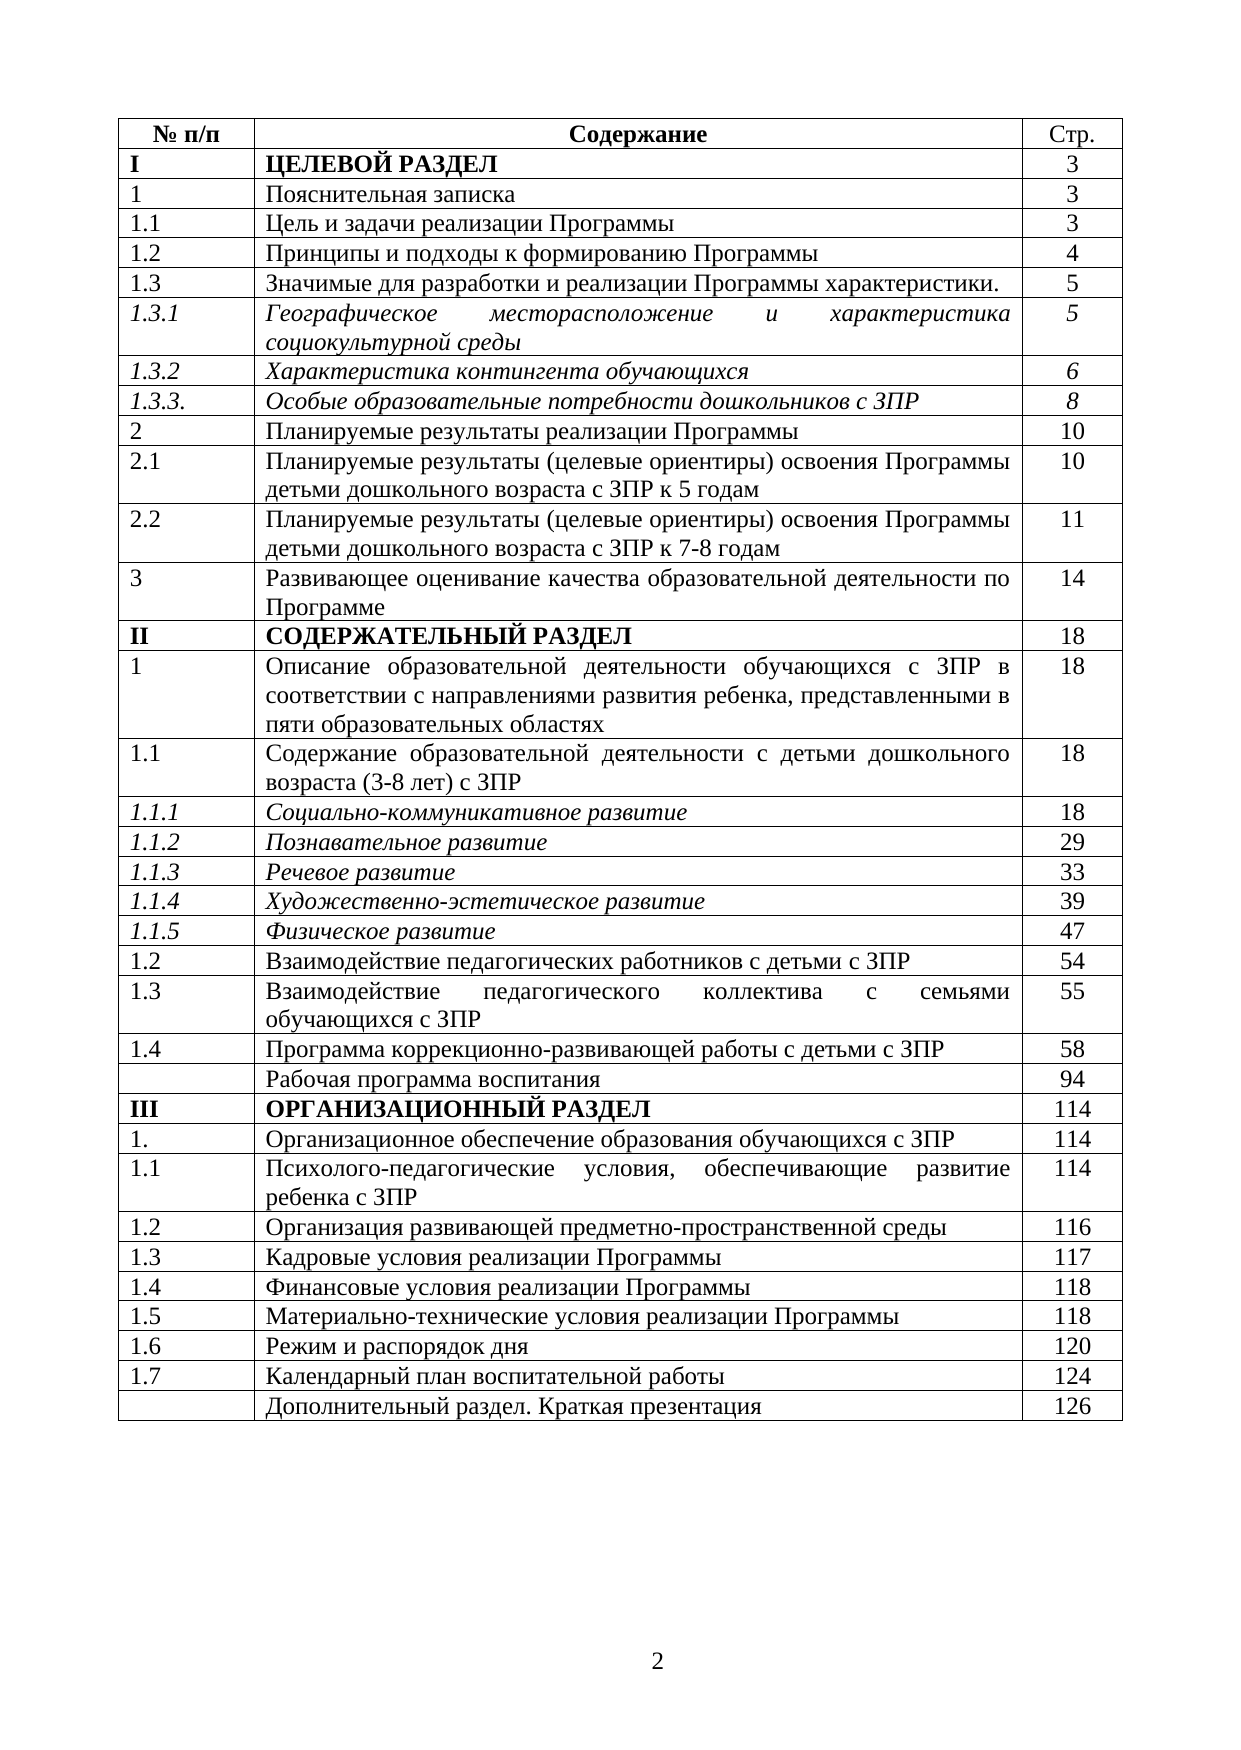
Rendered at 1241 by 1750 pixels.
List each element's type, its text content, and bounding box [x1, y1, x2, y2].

table_cell Физическое развитие [255, 916, 1022, 945]
table_cell 8 [1023, 386, 1122, 415]
table_header Содержание [255, 119, 1022, 148]
table_cell 1.5 [119, 1301, 254, 1330]
table_cell Планируемые результаты (целевые ориентиры) освоения Программы детьми дошкольного возраста с ЗПР к 5 годам [255, 446, 1022, 503]
table_cell 1.3.2 [119, 356, 254, 385]
table_cell 1 [119, 179, 254, 207]
table_cell 3 [1023, 209, 1122, 237]
table_cell 1. [119, 1124, 254, 1152]
table_cell 2 [119, 416, 254, 445]
table_cell 33 [1023, 857, 1122, 885]
table_cell Развивающее оценивание качества образовательной деятельности по Программе [255, 563, 1022, 620]
table_cell 1.1.4 [119, 886, 254, 915]
table_cell 6 [1023, 356, 1122, 385]
table_cell Взаимодействие педагогического коллектива с семьями обучающихся с ЗПР [255, 976, 1022, 1033]
table_cell 2.1 [119, 446, 254, 503]
table_cell СОДЕРЖАТЕЛЬНЫЙ РАЗДЕЛ [255, 621, 1022, 650]
table_cell Психолого-педагогические условия, обеспечивающие развитие ребенка с ЗПР [255, 1154, 1022, 1211]
table_cell ЦЕЛЕВОЙ РАЗДЕЛ [255, 149, 1022, 178]
table_cell 114 [1023, 1124, 1122, 1152]
table_cell Взаимодействие педагогических работников с детьми c ЗПР [255, 946, 1022, 975]
table_cell 29 [1023, 827, 1122, 856]
table_cell Организационное обеспечение образования обучающихся с ЗПР [255, 1124, 1022, 1152]
table_cell 18 [1023, 739, 1122, 796]
table_cell Значимые для разработки и реализации Программы характеристики. [255, 268, 1022, 297]
table_cell 18 [1023, 621, 1122, 650]
table_cell 1.3.1 [119, 298, 254, 355]
table_cell Планируемые результаты реализации Программы [255, 416, 1022, 445]
table_cell Художественно-эстетическое развитие [255, 886, 1022, 915]
table_cell Принципы и подходы к формированию Программы [255, 238, 1022, 267]
table_cell Планируемые результаты (целевые ориентиры) освоения Программы детьми дошкольного возраста с ЗПР к 7-8 годам [255, 504, 1022, 562]
table_cell 2.2 [119, 504, 254, 562]
table_cell 3 [119, 563, 254, 620]
table_cell 11 [1023, 504, 1122, 562]
table_cell Описание образовательной деятельности обучающихся с ЗПР в соответствии с направлениями развития ребенка, представленными в пяти образовательных областях [255, 651, 1022, 737]
table_cell 1.4 [119, 1034, 254, 1063]
table_cell 1.3.3. [119, 386, 254, 415]
table_cell Кадровые условия реализации Программы [255, 1242, 1022, 1271]
table_cell 10 [1023, 446, 1122, 503]
table_cell 1.4 [119, 1272, 254, 1300]
table_cell Характеристика контингента обучающихся [255, 356, 1022, 385]
table_cell Дополнительный раздел. Краткая презентация [255, 1391, 1022, 1419]
table_cell 10 [1023, 416, 1122, 445]
table_header Стр. [1023, 119, 1122, 148]
table_cell 126 [1023, 1391, 1122, 1419]
table_cell 1.7 [119, 1361, 254, 1390]
table_cell ОРГАНИЗАЦИОННЫЙ РАЗДЕЛ [255, 1094, 1022, 1123]
table_cell Финансовые условия реализации Программы [255, 1272, 1022, 1300]
table_cell 1.2 [119, 1212, 254, 1241]
table_cell 118 [1023, 1301, 1122, 1330]
table_cell Социально-коммуникативное развитие [255, 797, 1022, 826]
table_cell 114 [1023, 1154, 1122, 1211]
table_cell 55 [1023, 976, 1122, 1033]
table_cell Речевое развитие [255, 857, 1022, 885]
table_cell Познавательное развитие [255, 827, 1022, 856]
table_cell 1.3 [119, 268, 254, 297]
table_cell 18 [1023, 651, 1122, 737]
table_cell Цель и задачи реализации Программы [255, 209, 1022, 237]
table_cell 4 [1023, 238, 1122, 267]
table_cell 1.1 [119, 1154, 254, 1211]
table_cell Организация развивающей предметно-пространственной среды [255, 1212, 1022, 1241]
table_cell III [119, 1094, 254, 1123]
table_cell 118 [1023, 1272, 1122, 1300]
table_cell 5 [1023, 298, 1122, 355]
table_cell 114 [1023, 1094, 1122, 1123]
table_cell 124 [1023, 1361, 1122, 1390]
table_cell 5 [1023, 268, 1122, 297]
table_cell Календарный план воспитательной работы [255, 1361, 1022, 1390]
table_cell 58 [1023, 1034, 1122, 1063]
table_cell II [119, 621, 254, 650]
table_cell 120 [1023, 1331, 1122, 1360]
table_header № п/п [119, 119, 254, 148]
table_cell 1.2 [119, 238, 254, 267]
table_cell 1.3 [119, 1242, 254, 1271]
table_cell 3 [1023, 179, 1122, 207]
table_cell Особые образовательные потребности дошкольников с ЗПР [255, 386, 1022, 415]
table_cell 3 [1023, 149, 1122, 178]
table_cell [119, 1064, 254, 1093]
table_cell 14 [1023, 563, 1122, 620]
table_cell Географическое месторасположение и характеристика социокультурной среды [255, 298, 1022, 355]
table_cell Режим и распорядок дня [255, 1331, 1022, 1360]
table_cell 1.1.2 [119, 827, 254, 856]
table_cell 1.6 [119, 1331, 254, 1360]
table_cell Рабочая программа воспитания [255, 1064, 1022, 1093]
table_cell 1.1.1 [119, 797, 254, 826]
table_cell 54 [1023, 946, 1122, 975]
table_cell Пояснительная записка [255, 179, 1022, 207]
table_cell 1.2 [119, 946, 254, 975]
table_cell 1.1 [119, 739, 254, 796]
table_cell 116 [1023, 1212, 1122, 1241]
table_cell 47 [1023, 916, 1122, 945]
table_cell 1.1 [119, 209, 254, 237]
table_cell Содержание образовательной деятельности с детьми дошкольного возраста (3-8 лет) с ЗПР [255, 739, 1022, 796]
table_cell [119, 1391, 254, 1419]
table_cell 1.1.5 [119, 916, 254, 945]
table_cell 117 [1023, 1242, 1122, 1271]
table_cell 1 [119, 651, 254, 737]
table_cell Программа коррекционно-развивающей работы с детьми с ЗПР [255, 1034, 1022, 1063]
table_cell 39 [1023, 886, 1122, 915]
table_cell Материально-технические условия реализации Программы [255, 1301, 1022, 1330]
table_cell 94 [1023, 1064, 1122, 1093]
table_cell 18 [1023, 797, 1122, 826]
table_cell 1.1.3 [119, 857, 254, 885]
table_cell I [119, 149, 254, 178]
table_cell 1.3 [119, 976, 254, 1033]
